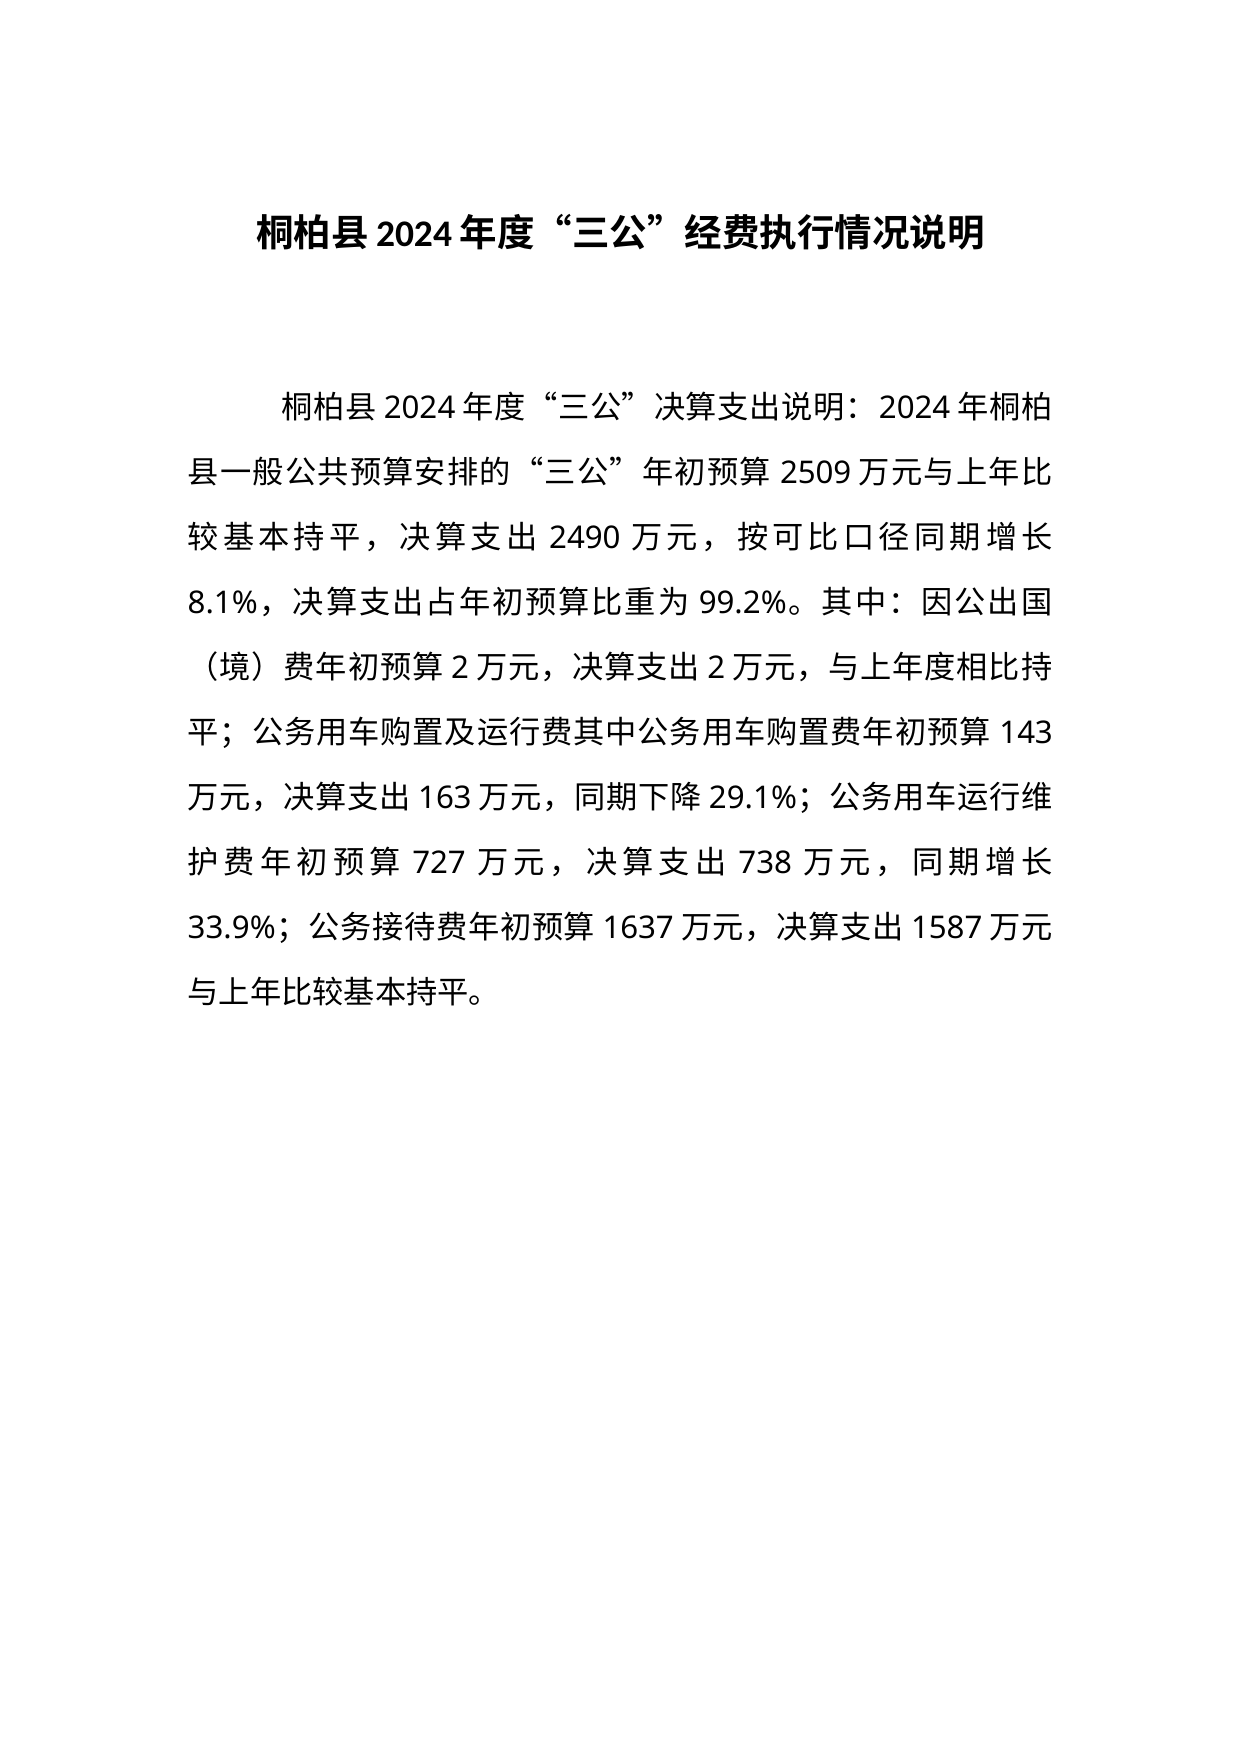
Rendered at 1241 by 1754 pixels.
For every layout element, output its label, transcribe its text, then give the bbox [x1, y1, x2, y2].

subtitle 桐柏县2024年度“三公”经费执行情况说明 [187, 197, 1053, 262]
text 桐柏县2024年度“三公”决算支出说明：2024年桐柏县一般公共预算安排的“三公”年初预算2509万元与上年比较基本持平，决算支出2490万元，按可比口径同期增长8.1%，决算支出占年初预算比重为99.2%。其中：因公出国（境）费年初预算2万元，决算支出2万元，与上年度相比持平；公务用车购置及运行费其中公务用车购置费年初预算143万元，决算支出163万元，同期下降29.1%；公务用车运行维护费年初预算727万元，决算支出738万元，同期增长33.9%；公务接待费年初预算1637万元，决算支出1587万元与上年比较基本持平。 [187, 373, 1053, 1023]
